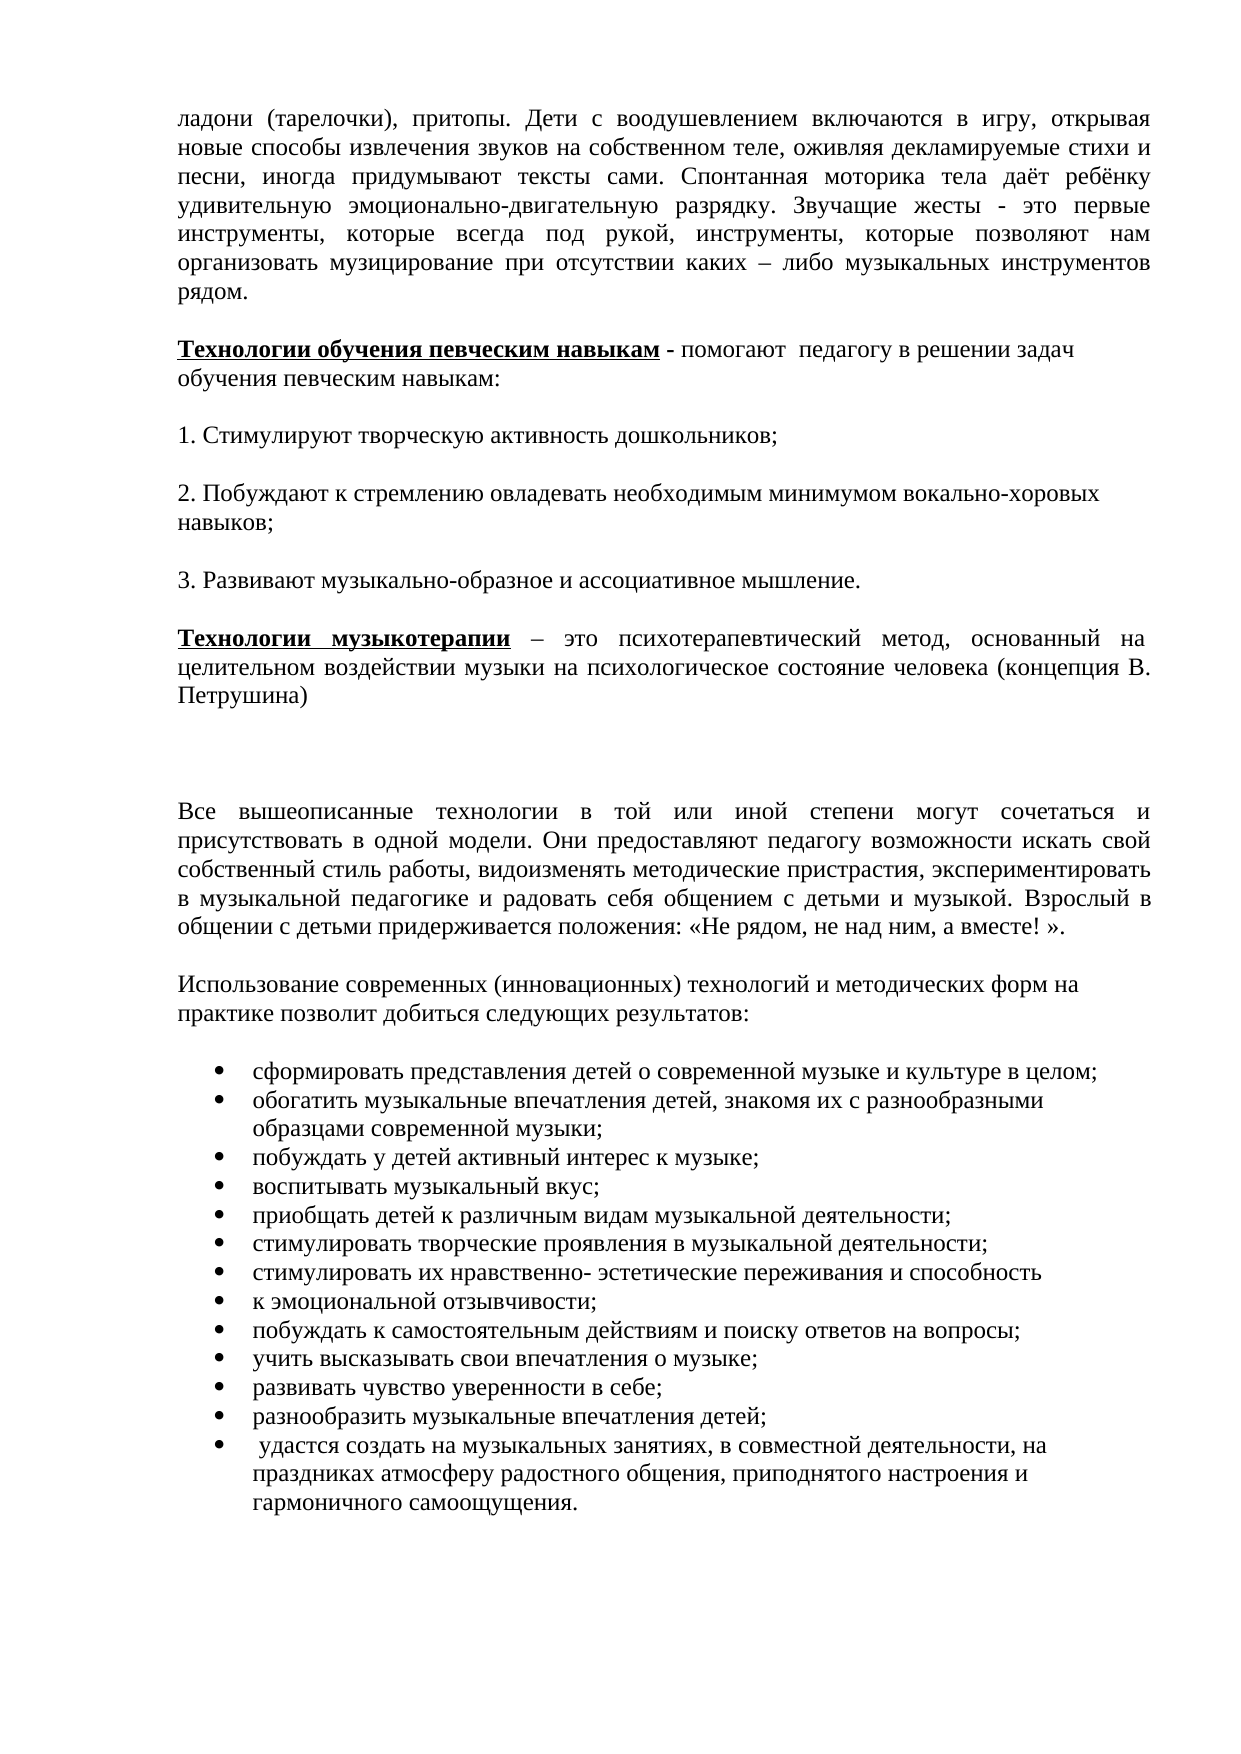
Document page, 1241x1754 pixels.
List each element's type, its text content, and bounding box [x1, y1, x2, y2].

text Технологии обучения певческим навыкам - помогают педагогу в решении задач обучения певческим навыкам: [177, 334, 1152, 391]
list учить высказывать свои впечатления о музыке; [215, 1343, 1152, 1372]
list к эмоциональной отзывчивости; [215, 1286, 1152, 1315]
text 2. Побуждают к стремлению овладевать необходимым минимумом вокально-хоровых навыков; [177, 478, 1152, 536]
text Использование современных (инновационных) технологий и методических форм на практике позволит добиться следующих результатов: [177, 969, 1152, 1027]
list удастся создать на музыкальных занятиях, в совместной деятельности, на праздниках атмосферу радостного общения, приподнятого настроения и гармоничного самоощущения. [215, 1430, 1152, 1516]
list сформировать представления детей о современной музыке и культуре в целом; [215, 1056, 1152, 1085]
list стимулировать их нравственно- эстетические переживания и способность [215, 1257, 1152, 1286]
list развивать чувство уверенности в себе; [215, 1372, 1152, 1401]
list побуждать у детей активный интерес к музыке; [215, 1142, 1152, 1171]
list приобщать детей к различным видам музыкальной деятельности; [215, 1200, 1152, 1228]
list разнообразить музыкальные впечатления детей; [215, 1401, 1152, 1430]
text 3. Развивают музыкально-образное и ассоциативное мышление. [177, 565, 1152, 594]
list воспитывать музыкальный вкус; [215, 1171, 1152, 1200]
text 1. Стимулируют творческую активность дошкольников; [177, 421, 1152, 449]
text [177, 103, 1152, 305]
text Технологии музыкотерапии – это психотерапевтический метод, основанный на целительном воздействии музыки на психологическое состояние человека (концепция В. Петрушина) [177, 623, 1152, 709]
list побуждать к самостоятельным действиям и поиску ответов на вопросы; [215, 1315, 1152, 1343]
text Все вышеописанные технологии в той или иной степени могут сочетаться и присутствовать в одной модели. Они предоставляют педагогу возможности искать свой собственный стиль работы, видоизменять методические пристрастия, экспериментировать в музыкальной педагогике и радовать себя общением с детьми и музыкой. Взрослый в общении с детьми придерживается положения: «Не рядом, не над ним, а вместе! ». [177, 796, 1152, 940]
list обогатить музыкальные впечатления детей, знакомя их с разнообразными образцами современной музыки; [215, 1085, 1152, 1142]
list стимулировать творческие проявления в музыкальной деятельности; [215, 1228, 1152, 1257]
